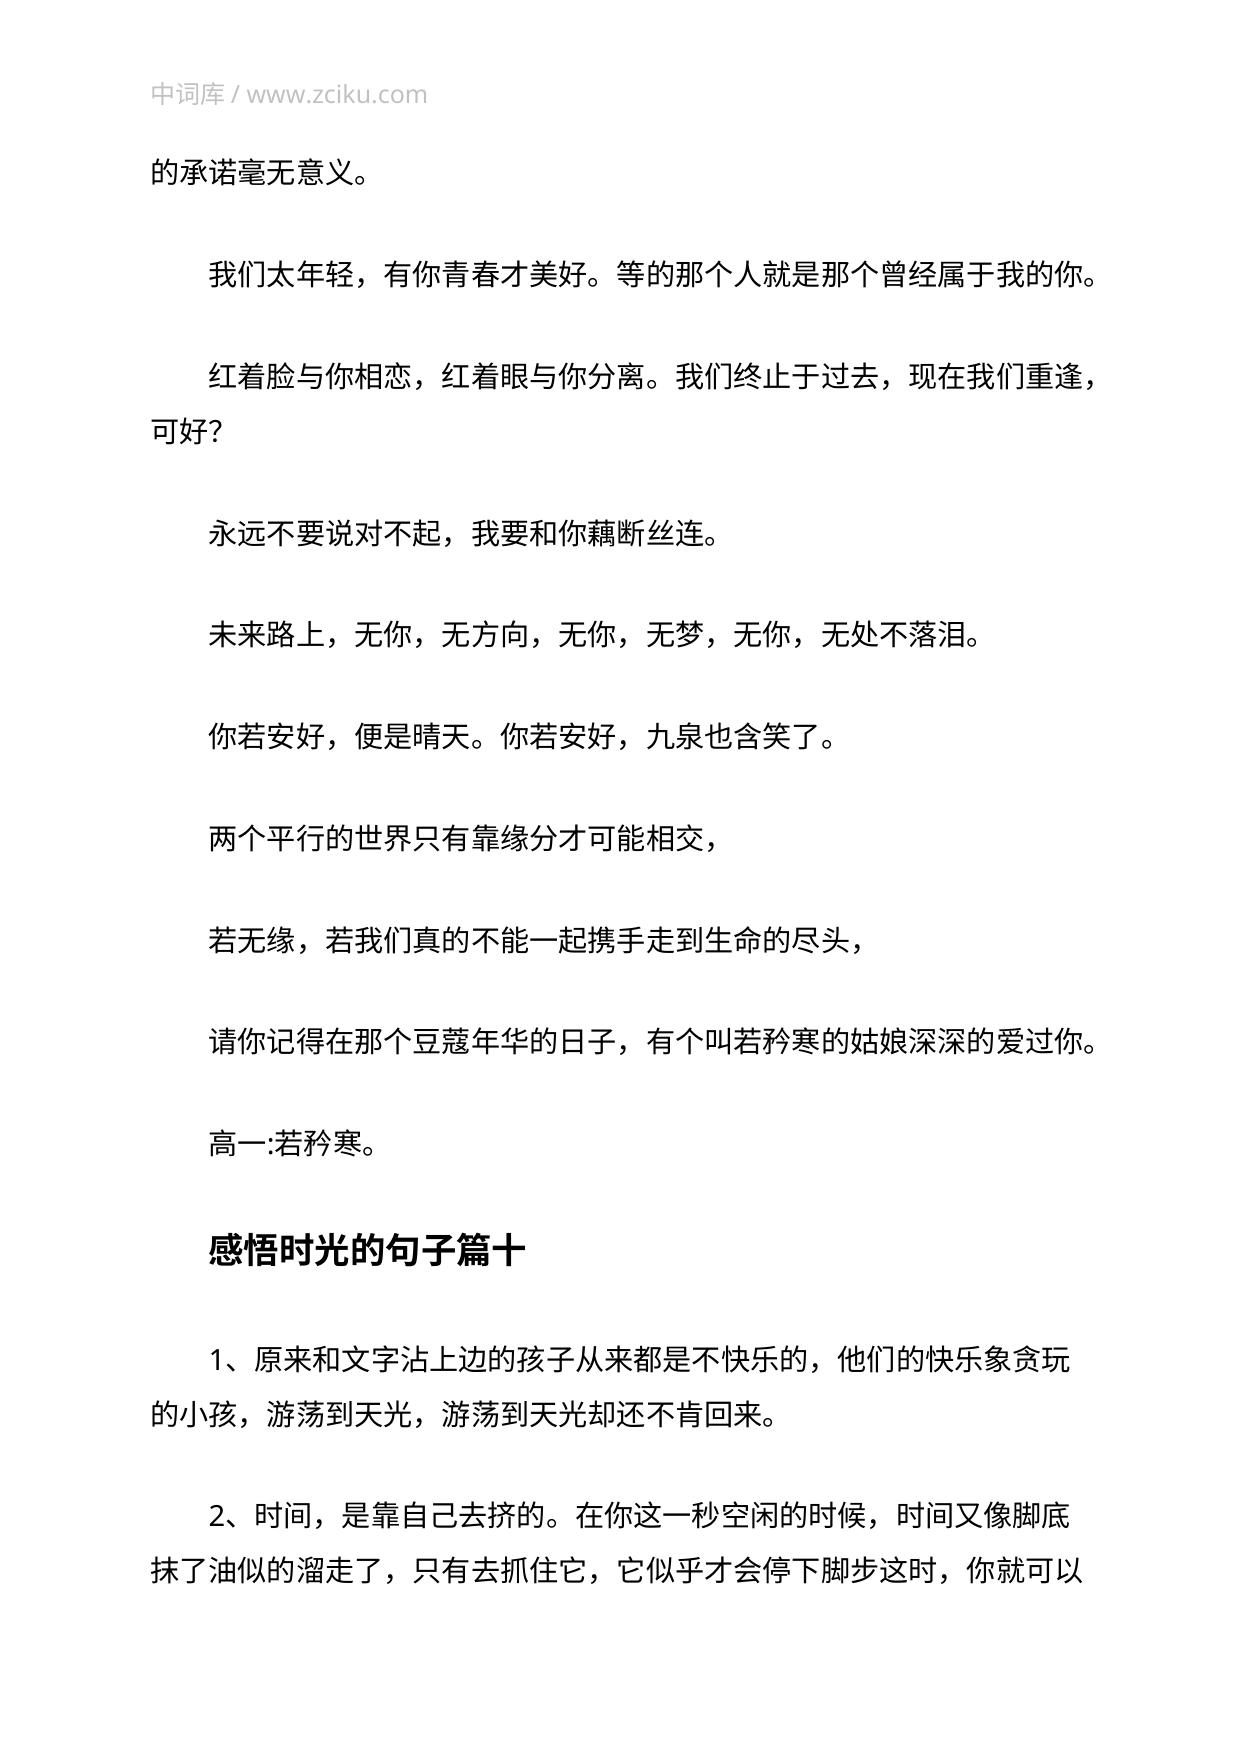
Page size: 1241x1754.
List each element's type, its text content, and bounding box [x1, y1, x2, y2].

text 未来路上，无你，无方向，无你，无梦，无你，无处不落泪。 [150, 612, 1090, 654]
text 我们太年轻，有你青春才美好。等的那个人就是那个曾经属于我的你。 [150, 252, 1090, 294]
text 两个平行的世界只有靠缘分才可能相交， [150, 816, 1090, 858]
text 若无缘，若我们真的不能一起携手走到生命的尽头， [150, 917, 1090, 959]
text 高一:若矜寒。 [150, 1121, 1090, 1163]
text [150, 1493, 1090, 1590]
text 请你记得在那个豆蔻年华的日子，有个叫若矜寒的姑娘深深的爱过你。 [150, 1019, 1090, 1061]
text 红着脸与你相恋，红着眼与你分离。我们终止于过去，现在我们重逢，可好？ [150, 353, 1090, 451]
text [150, 150, 1090, 192]
text 永远不要说对不起，我要和你藕断丝连。 [150, 510, 1090, 552]
text 感悟时光的句子篇十 [150, 1223, 1090, 1274]
text 你若安好，便是晴天。你若安好，九泉也含笑了。 [150, 714, 1090, 756]
text 1、原来和文字沾上边的孩子从来都是不快乐的，他们的快乐象贪玩的小孩，游荡到天光，游荡到天光却还不肯回来。 [150, 1336, 1090, 1433]
